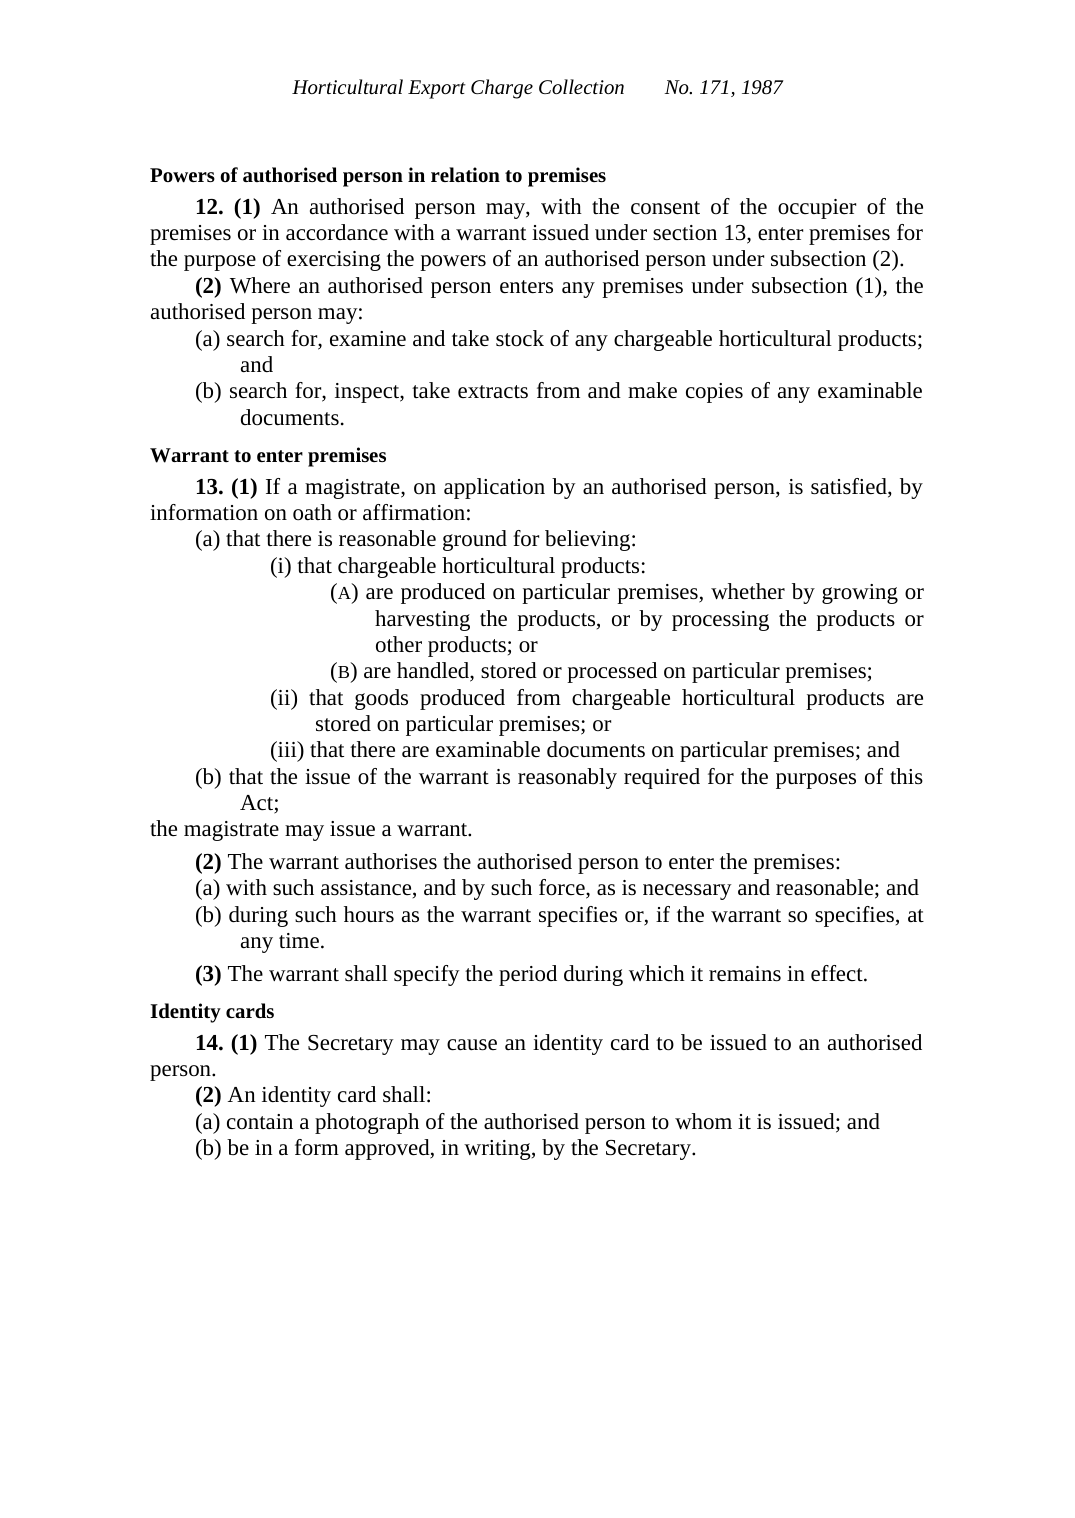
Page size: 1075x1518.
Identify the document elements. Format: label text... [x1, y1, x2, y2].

text (a) that there is reasonable ground for believing: [195, 526, 925, 552]
text (3) The warrant shall specify the period during which it remains in effect. [150, 960, 925, 986]
text (b) during such hours as the warrant specifies or, if the warrant so specifies, at any time. [195, 901, 925, 953]
text (a) with such assistance, and by such force, as is necessary and reasonable; and [195, 874, 925, 901]
text (b) are handled, stored or processed on particular premises; [330, 657, 925, 684]
text (2) An identity card shall: [150, 1082, 925, 1108]
text Identity cards [150, 998, 925, 1023]
text 12. (1) An authorised person may, with the consent of the occupier of the premises or in accordance with a warrant issued under section 13, enter premises for the purpose of exercising the powers of an authorised person under subsection (2). [150, 193, 925, 272]
text (ii) that goods produced from chargeable horticultural products are stored on particular premises; or [270, 684, 925, 736]
text Warrant to enter premises [150, 442, 925, 467]
text 14. (1) The Secretary may cause an identity card to be issued to an authorised person. [150, 1029, 925, 1082]
text (2) Where an authorised person enters any premises under subsection (1), the authorised person may: [150, 272, 925, 324]
text (b) search for, inspect, take extracts from and make copies of any examinable documents. [195, 377, 925, 430]
text (i) that chargeable horticultural products: [270, 552, 925, 578]
text 13. (1) If a magistrate, on application by an authorised person, is satisfied, by information on oath or affirmation: [150, 473, 925, 526]
text (b) be in a form approved, in writing, by the Secretary. [195, 1134, 925, 1161]
text (a) search for, examine and take stock of any chargeable horticultural products; and [195, 324, 925, 377]
text the magistrate may issue a warrant. [150, 815, 925, 842]
text (a) are produced on particular premises, whether by growing or harvesting the products, or by processing the products or other products; or [330, 578, 925, 657]
text (iii) that there are examinable documents on particular premises; and [270, 736, 925, 763]
text (a) contain a photograph of the authorised person to whom it is issued; and [195, 1108, 925, 1134]
text Powers of authorised person in relation to premises [150, 162, 925, 187]
text (2) The warrant authorises the authorised person to enter the premises: [150, 848, 925, 874]
text (b) that the issue of the warrant is reasonably required for the purposes of this Act; [195, 763, 925, 815]
